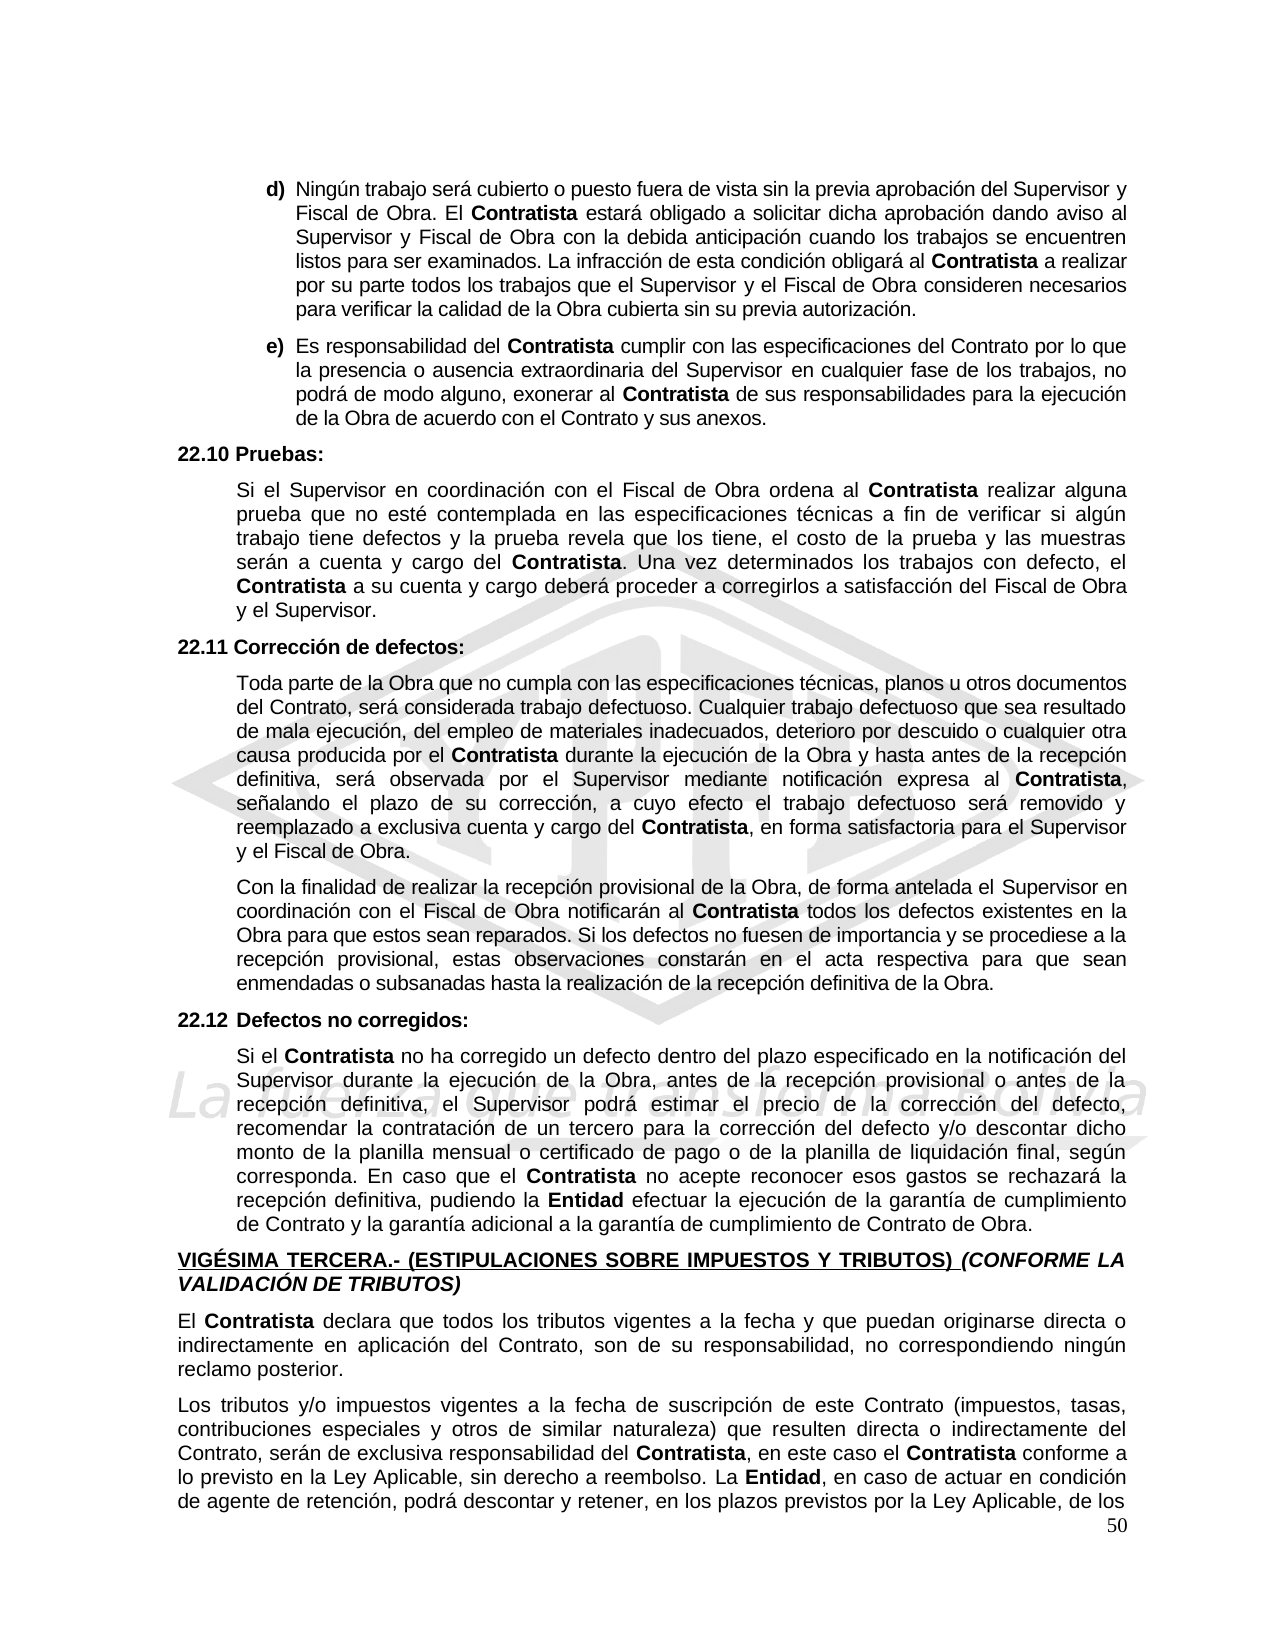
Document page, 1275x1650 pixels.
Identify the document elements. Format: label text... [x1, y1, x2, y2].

text 22.12 Defectos no corregidos: [177, 1007, 1127, 1031]
list Es responsabilidad del Contratista cumplir con las especificaciones del Contrato por lo que la presencia o ausencia extraordinaria del Supervisor en cualquier fase de los trabajos, no podrá de modo alguno, exonerar al Contratista de sus responsabilidades para la ejecución de la Obra de acuerdo con el Contrato y sus anexos. [266, 333, 1127, 429]
text Toda parte de la Obra que no cumpla con las especificaciones técnicas, planos u otros documentos del Contrato, será considerada trabajo defectuoso. Cualquier trabajo defectuoso que sea resultado de mala ejecución, del empleo de materiales inadecuados, deterioro por descuido o cualquier otra causa producida por el Contratista durante la ejecución de la Obra y hasta antes de la recepción definitiva, será observada por el Supervisor mediante notificación expresa al Contratista, señalando el plazo de su corrección, a cuyo efecto el trabajo defectuoso será removido y reemplazado a exclusiva cuenta y cargo del Contratista, en forma satisfactoria para el Supervisor y el Fiscal de Obra. [177, 671, 1127, 863]
text VIGÉSIMA TERCERA.- (ESTIPULACIONES SOBRE IMPUESTOS Y TRIBUTOS) (CONFORME LA VALIDACIÓN DE TRIBUTOS) [177, 1248, 1127, 1296]
text 22.10 Pruebas: [177, 442, 1127, 466]
text Con la finalidad de realizar la recepción provisional de la Obra, de forma antelada el Supervisor en coordinación con el Fiscal de Obra notificarán al Contratista todos los defectos existentes en la Obra para que estos sean reparados. Si los defectos no fuesen de importancia y se procediese a la recepción provisional, estas observaciones constarán en el acta respectiva para que sean enmendadas o subsanadas hasta la realización de la recepción definitiva de la Obra. [177, 875, 1127, 995]
text Si el Contratista no ha corregido un defecto dentro del plazo especificado en la notificación del Supervisor durante la ejecución de la Obra, antes de la recepción provisional o antes de la recepción definitiva, el Supervisor podrá estimar el precio de la corrección del defecto, recomendar la contratación de un tercero para la corrección del defecto y/o descontar dicho monto de la planilla mensual o certificado de pago o de la planilla de liquidación final, según corresponda. En caso que el Contratista no acepte reconocer esos gastos se rechazará la recepción definitiva, pudiendo la Entidad efectuar la ejecución de la garantía de cumplimiento de Contrato y la garantía adicional a la garantía de cumplimiento de Contrato de Obra. [236, 1044, 1127, 1236]
text El Contratista declara que todos los tributos vigentes a la fecha y que puedan originarse directa o indirectamente en aplicación del Contrato, son de su responsabilidad, no correspondiendo ningún reclamo posterior. [177, 1308, 1127, 1380]
text 22.11 Corrección de defectos: [177, 634, 1127, 658]
text Si el Supervisor en coordinación con el Fiscal de Obra ordena al Contratista realizar alguna prueba que no esté contemplada en las especificaciones técnicas a fin de verificar si algún trabajo tiene defectos y la prueba revela que los tiene, el costo de la prueba y las muestras serán a cuenta y cargo del Contratista. Una vez determinados los trabajos con defecto, el Contratista a su cuenta y cargo deberá proceder a corregirlos a satisfacción del Fiscal de Obra y el Supervisor. [236, 478, 1127, 622]
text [177, 1393, 1127, 1513]
list Ningún trabajo será cubierto o puesto fuera de vista sin la previa aprobación del Supervisor y Fiscal de Obra. El Contratista estará obligado a solicitar dicha aprobación dando aviso al Supervisor y Fiscal de Obra con la debida anticipación cuando los trabajos se encuentren listos para ser examinados. La infracción de esta condición obligará al Contratista a realizar por su parte todos los trabajos que el Supervisor y el Fiscal de Obra consideren necesarios para verificar la calidad de la Obra cubierta sin su previa autorización. [266, 177, 1127, 321]
